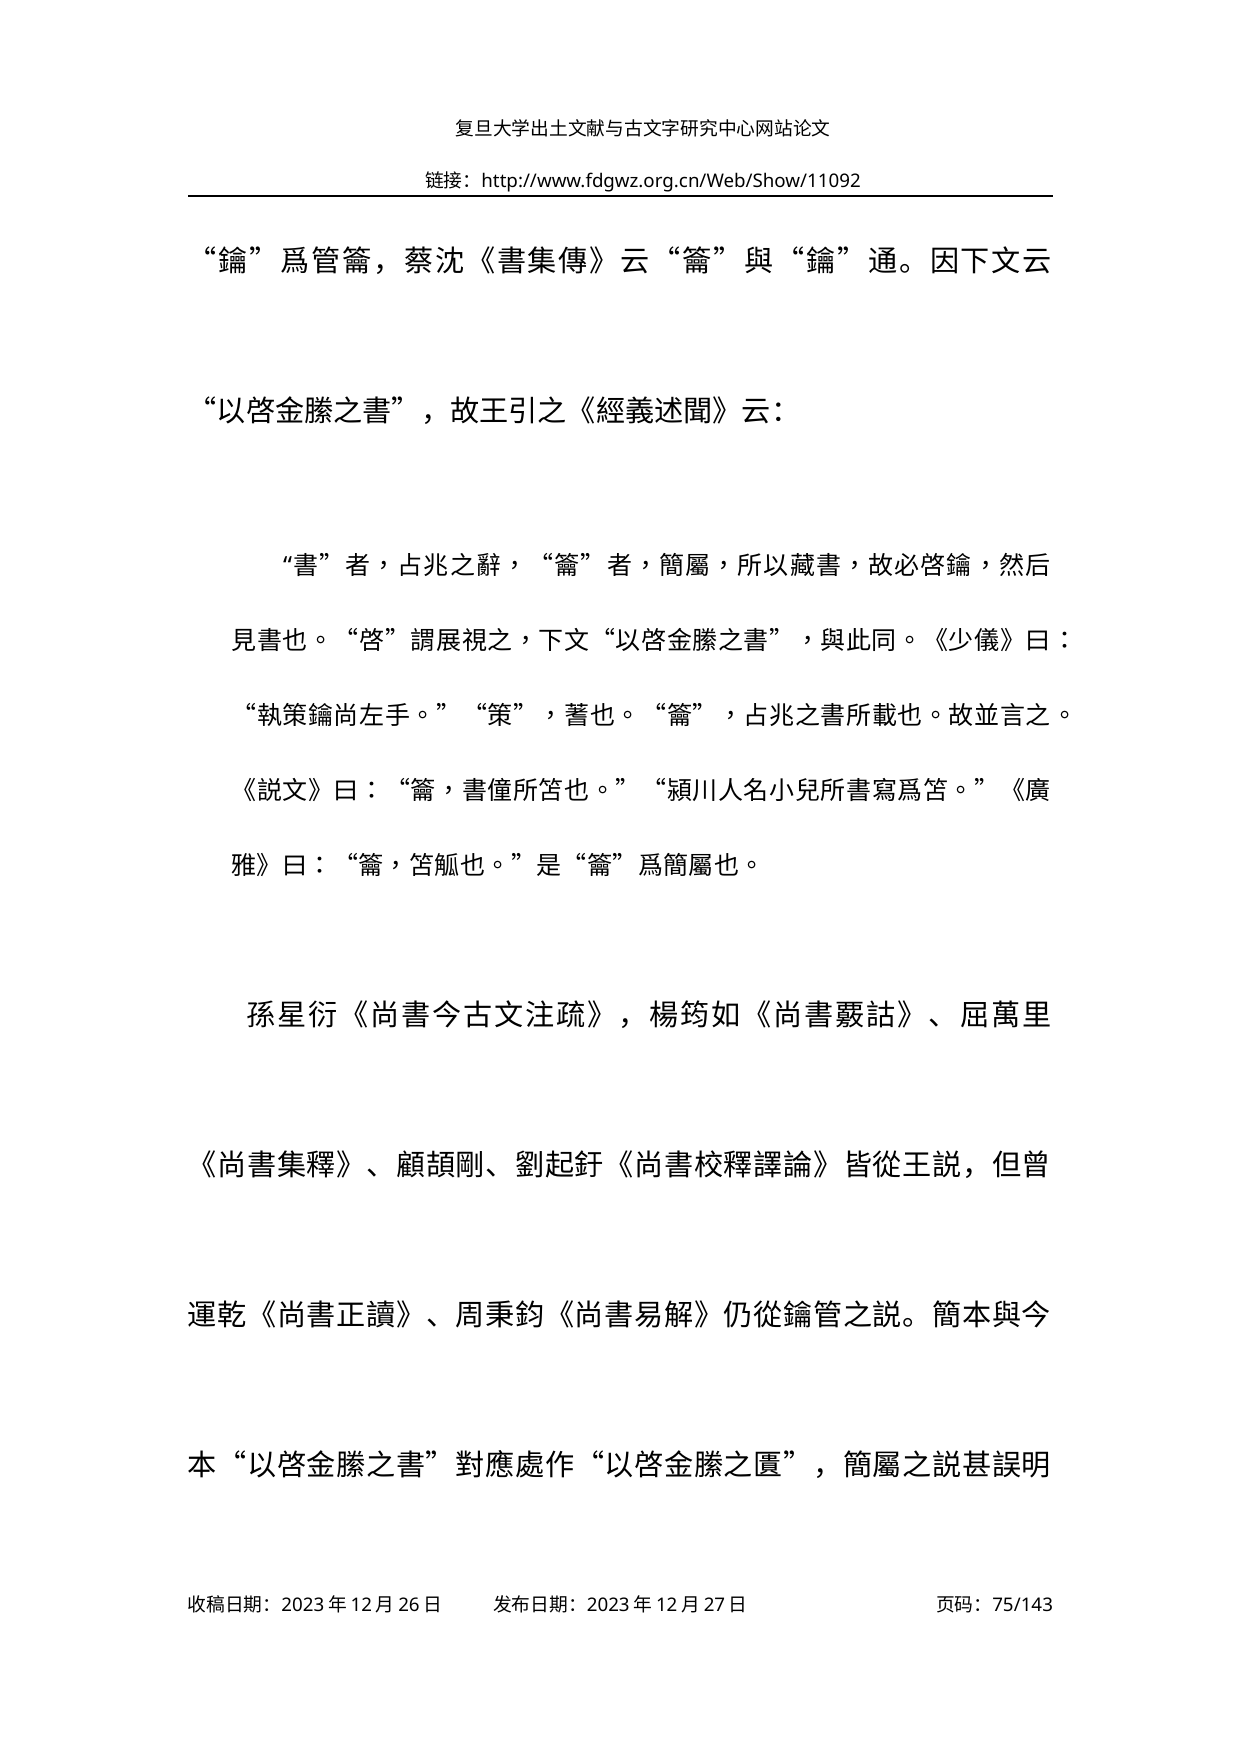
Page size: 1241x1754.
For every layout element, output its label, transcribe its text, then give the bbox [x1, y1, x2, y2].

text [187, 975, 1053, 1500]
text “書”者，占兆之辭，“籥”者，簡屬，所以藏書，故必啓鑰，然后見書也。“啓”謂展視之，下文“以啓金縢之書”，與此同。《少儀》曰：“執策鑰尚左手。”“策”，蓍也。“籥”，占兆之書所載也。故並言之。《説文》曰：“籥，書僮所笘也。”“潁川人名小兒所書寫爲笘。”《廣雅》曰：“籥，笘觚也。”是“籥”爲簡屬也。 [231, 545, 1053, 883]
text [187, 222, 1053, 447]
